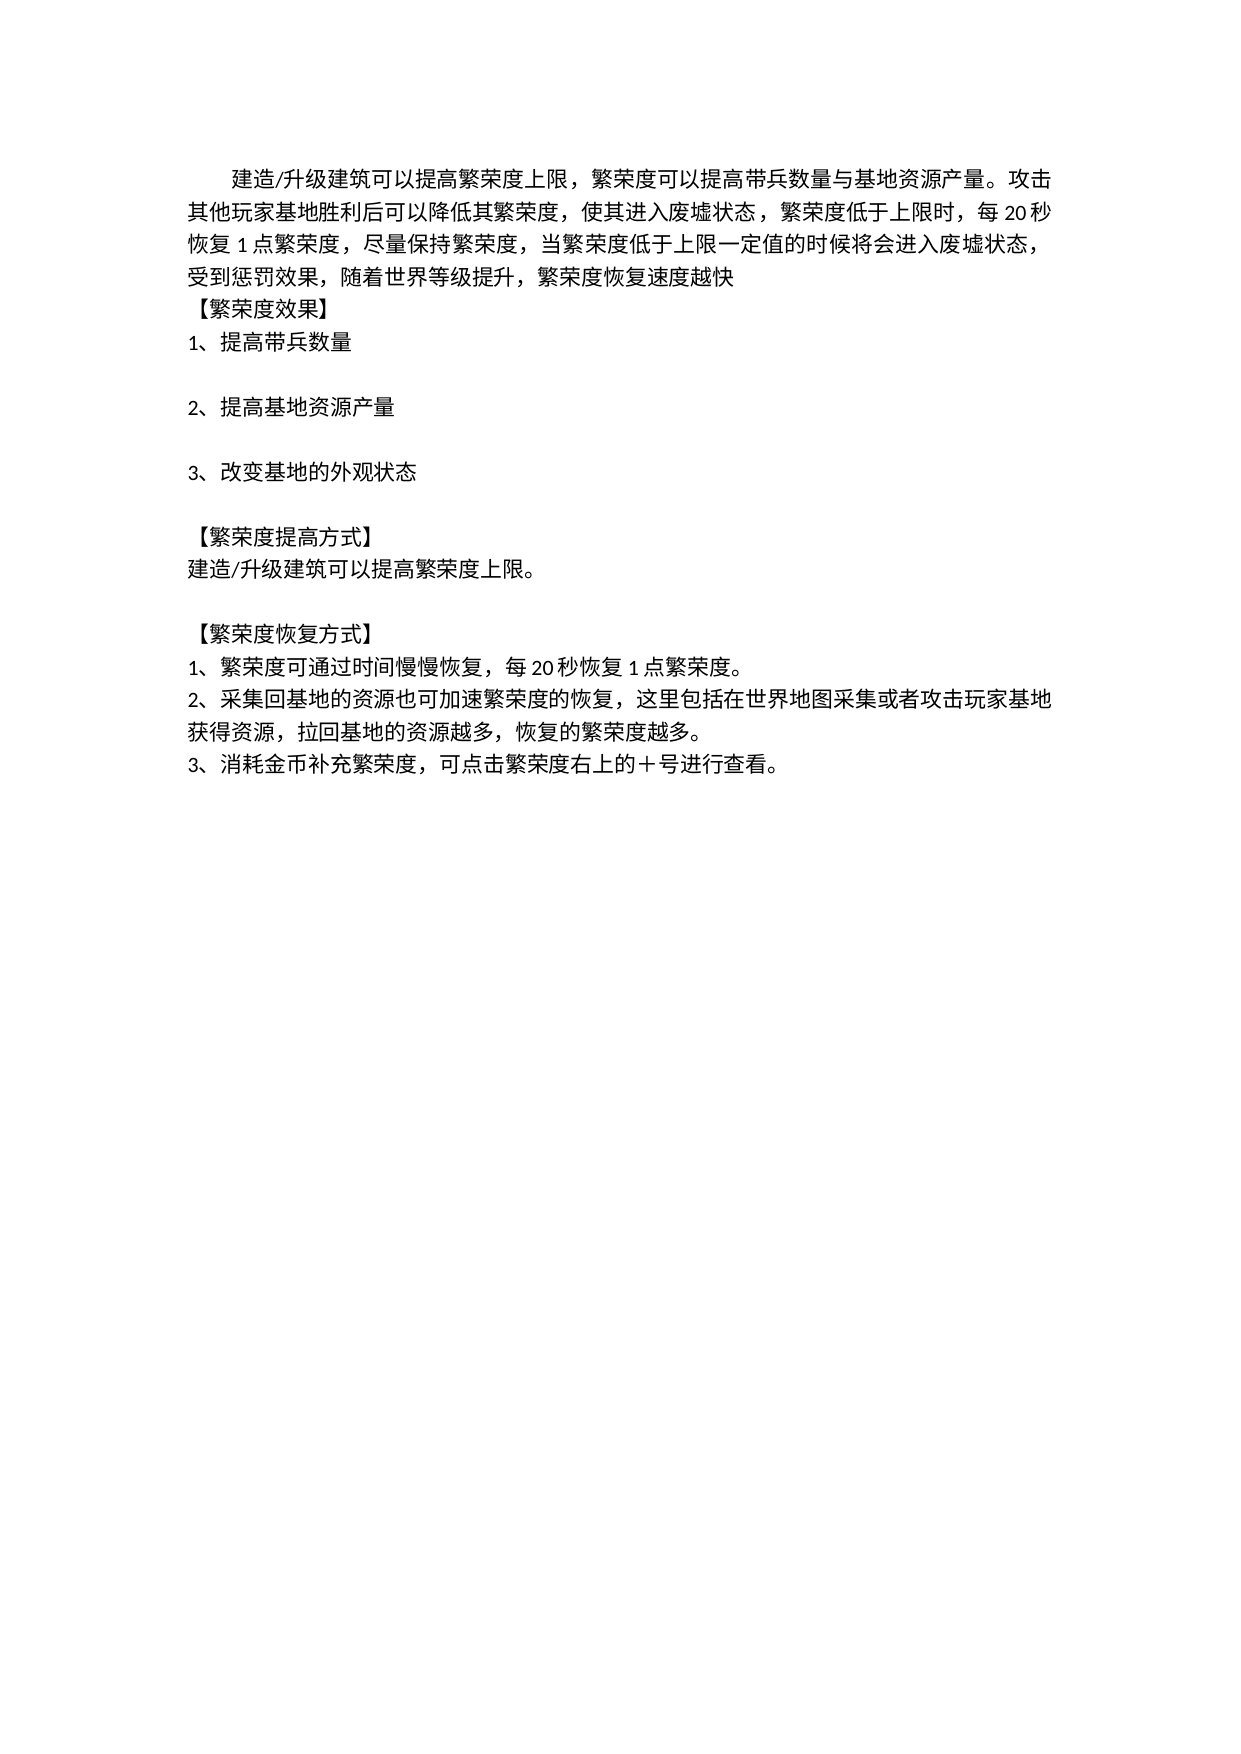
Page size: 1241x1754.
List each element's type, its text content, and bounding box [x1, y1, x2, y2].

text 建造/升级建筑可以提高繁荣度上限。 [187, 552, 1053, 584]
text 2、提高基地资源产量 [187, 389, 1053, 422]
text 建造/升级建筑可以提高繁荣度上限，繁荣度可以提高带兵数量与基地资源产量。攻击其他玩家基地胜利后可以降低其繁荣度，使其进入废墟状态，繁荣度低于上限时，每20秒恢复1点繁荣度，尽量保持繁荣度，当繁荣度低于上限一定值的时候将会进入废墟状态，受到惩罚效果，随着世界等级提升，繁荣度恢复速度越快 [187, 162, 1053, 292]
text 【繁荣度提高方式】 [187, 519, 1053, 552]
text 1、繁荣度可通过时间慢慢恢复，每20秒恢复1点繁荣度。 [187, 649, 1053, 682]
text 3、改变基地的外观状态 [187, 454, 1053, 487]
text 2、采集回基地的资源也可加速繁荣度的恢复，这里包括在世界地图采集或者攻击玩家基地获得资源，拉回基地的资源越多，恢复的繁荣度越多。 [187, 682, 1053, 747]
text 1、提高带兵数量 [187, 324, 1053, 357]
text 【繁荣度效果】 [187, 292, 1053, 324]
text 3、消耗金币补充繁荣度，可点击繁荣度右上的＋号进行查看。 [187, 747, 1053, 779]
text 【繁荣度恢复方式】 [187, 617, 1053, 649]
